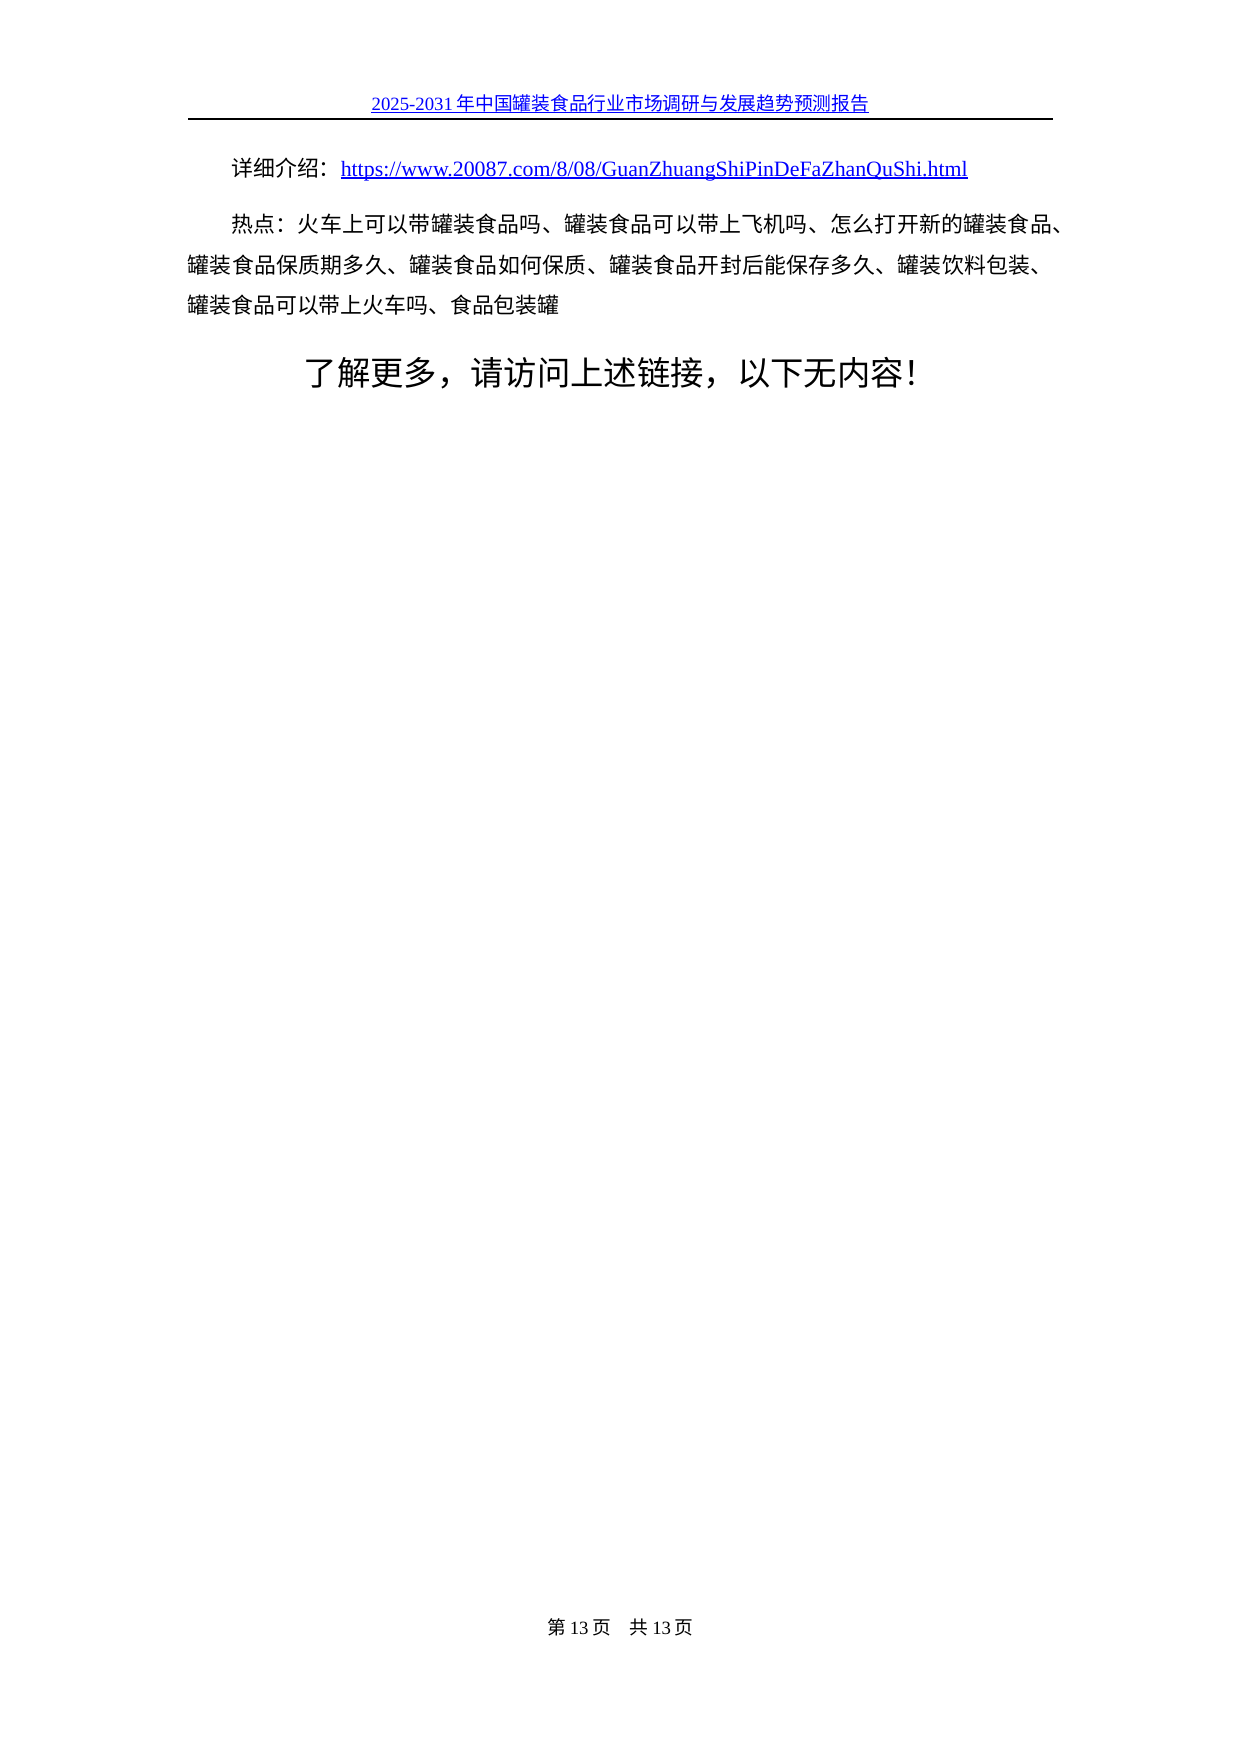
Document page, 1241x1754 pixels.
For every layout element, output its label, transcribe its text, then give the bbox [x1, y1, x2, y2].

text 详细介绍：https://www.20087.com/8/08/GuanZhuangShiPinDeFaZhanQuShi.html [187, 150, 1053, 183]
title 了解更多，请访问上述链接，以下无内容！ [187, 338, 1053, 403]
text 热点：火车上可以带罐装食品吗、罐装食品可以带上飞机吗、怎么打开新的罐装食品、罐装食品保质期多久、罐装食品如何保质、罐装食品开封后能保存多久、罐装饮料包装、罐装食品可以带上火车吗、食品包装罐 [187, 207, 1053, 321]
